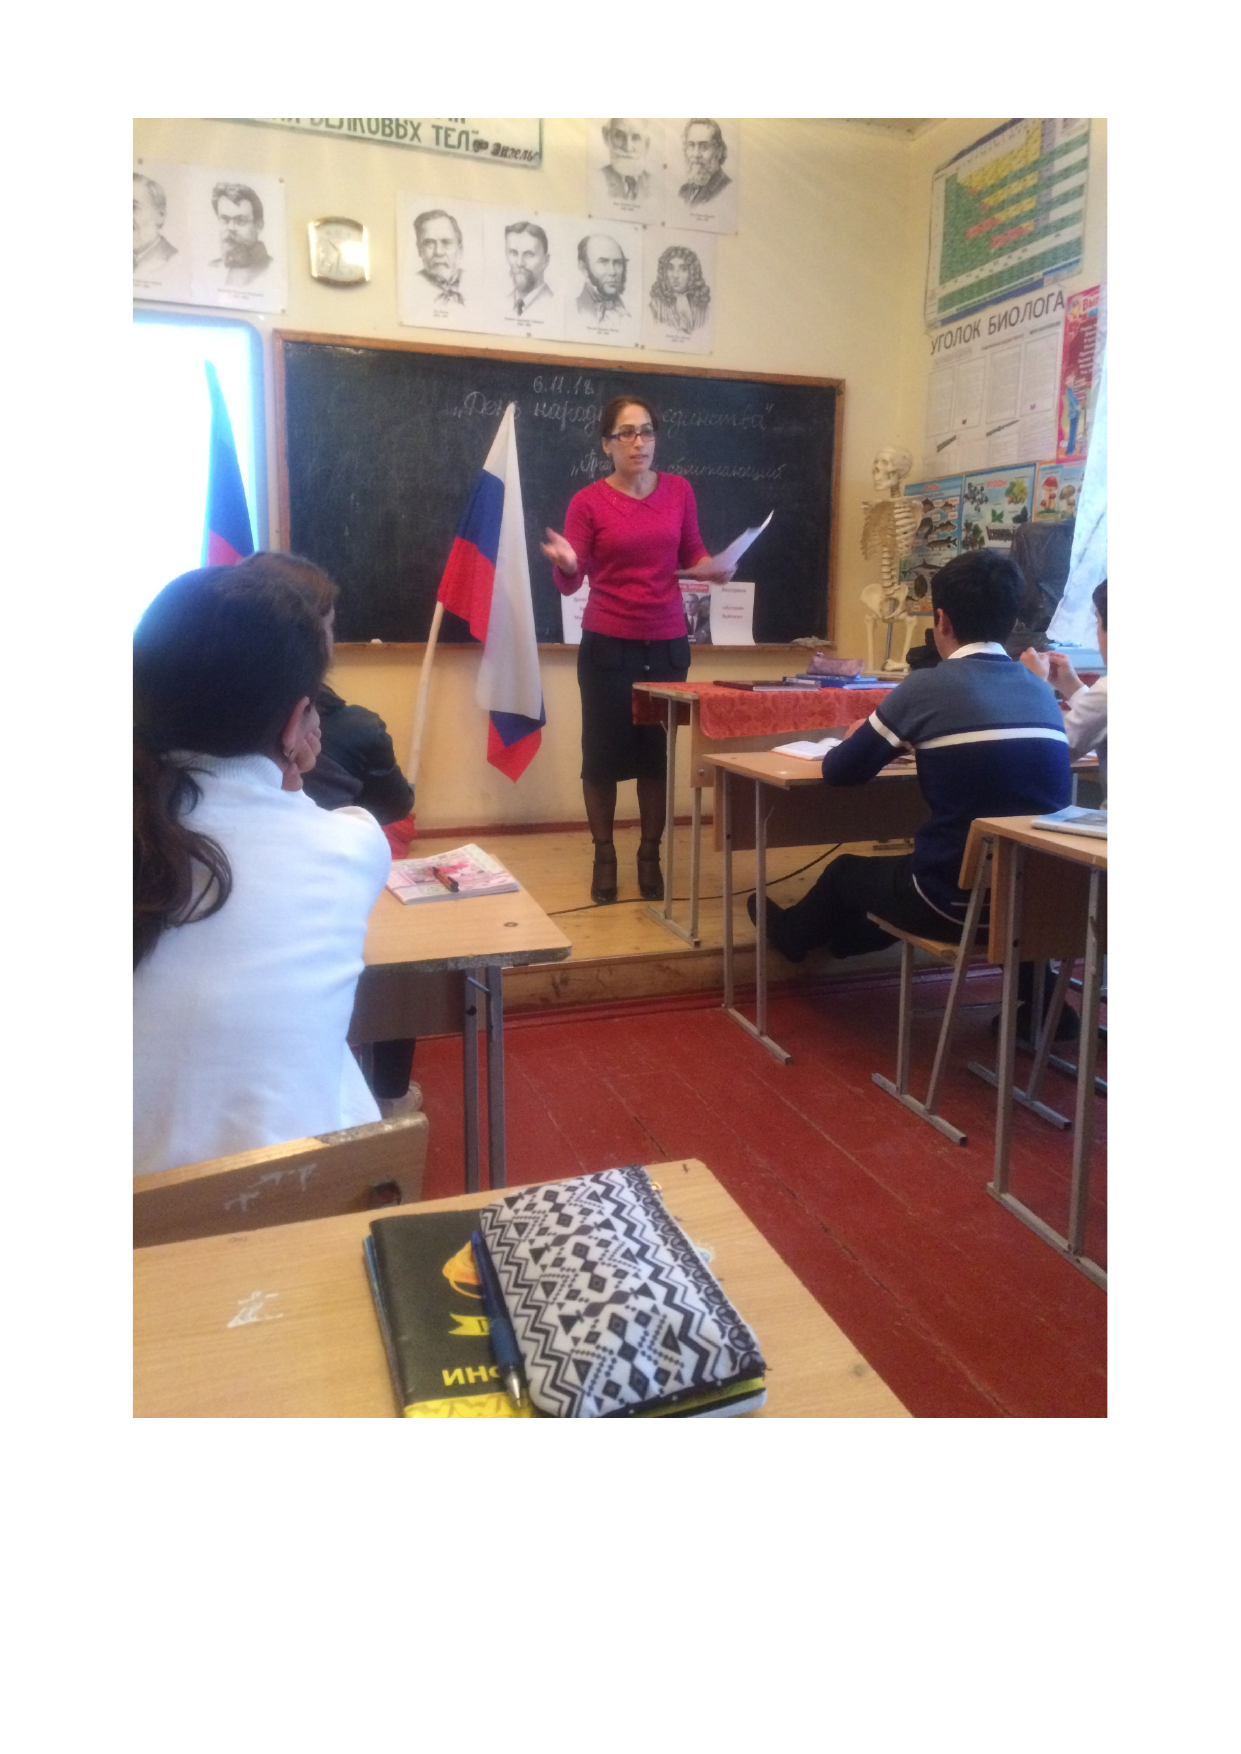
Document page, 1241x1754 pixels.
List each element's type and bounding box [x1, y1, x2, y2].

picture [132, 118, 1108, 1418]
